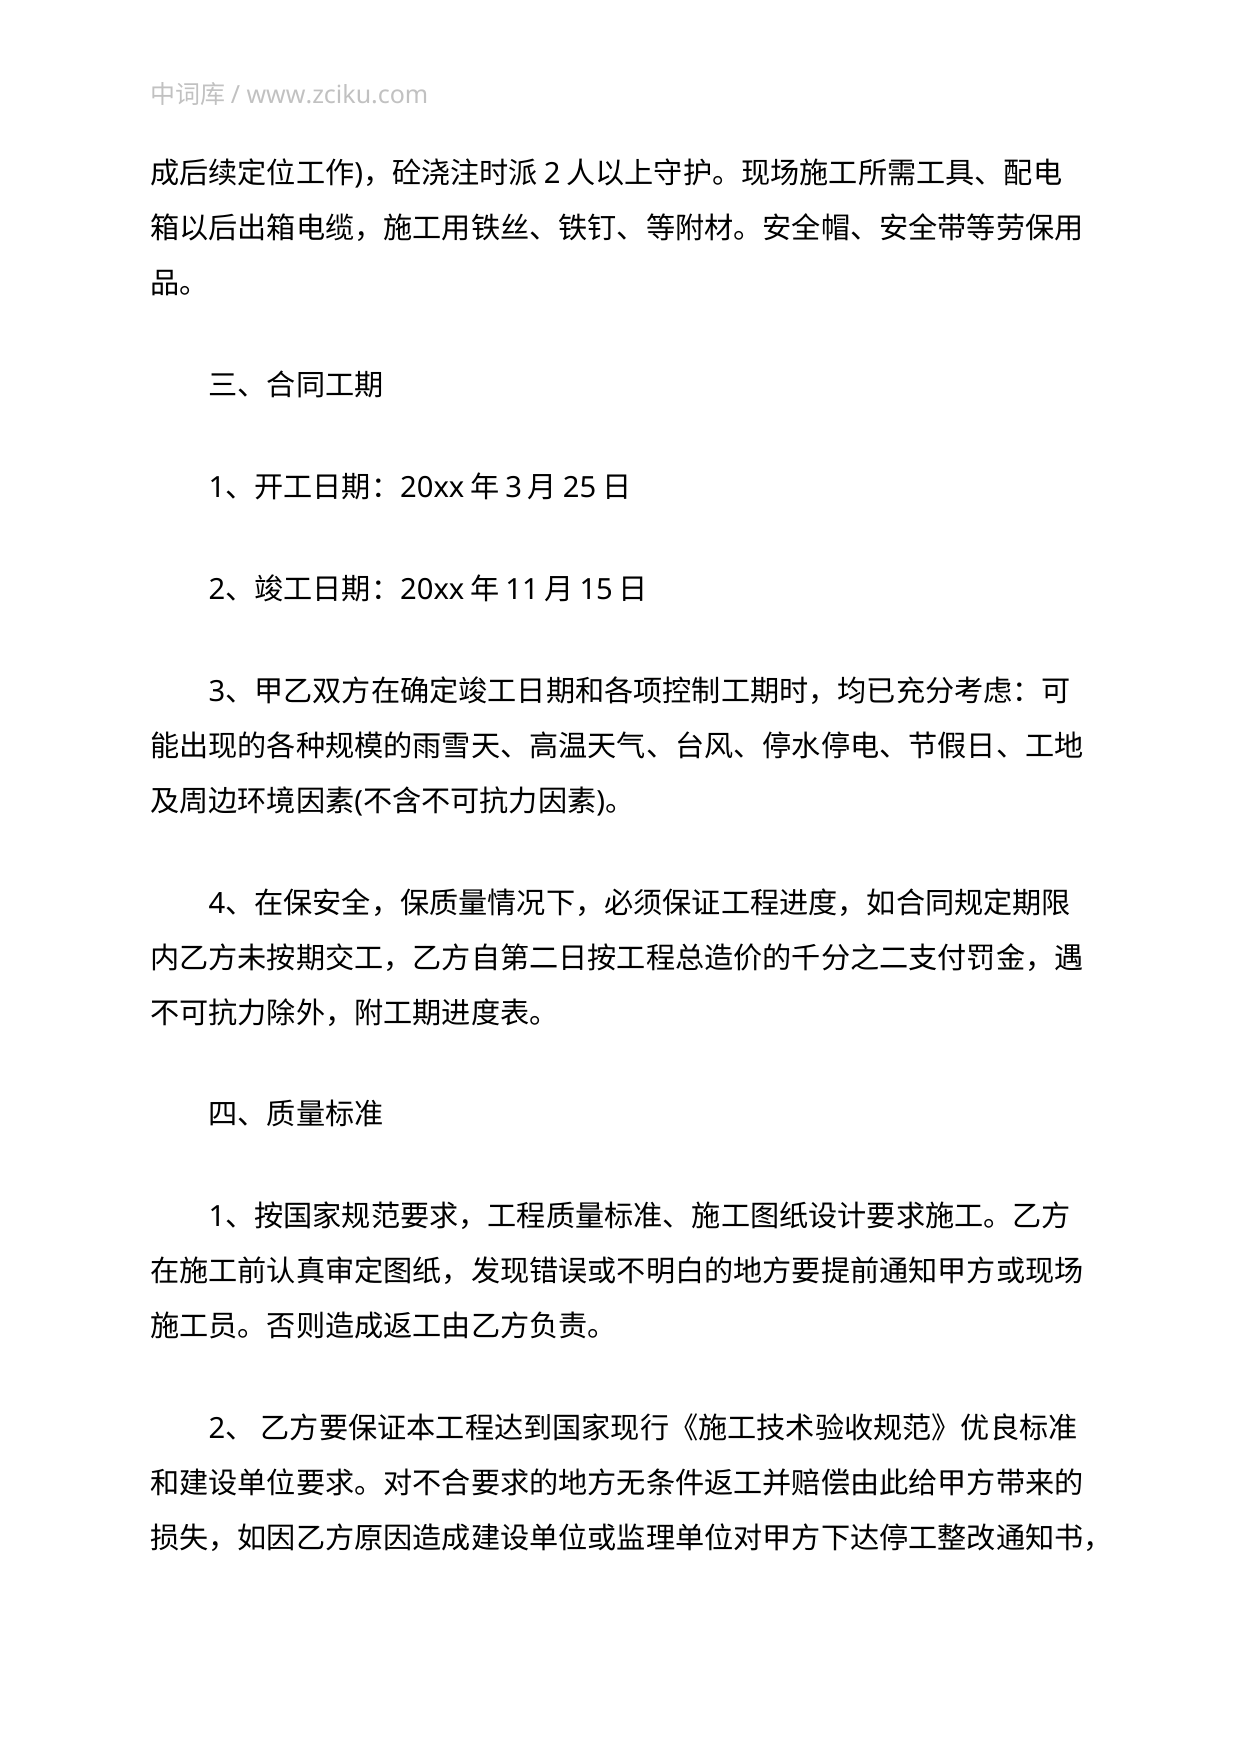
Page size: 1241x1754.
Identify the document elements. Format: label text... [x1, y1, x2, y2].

text 2、竣工日期：20xx年11月15日 [150, 565, 1090, 608]
text 3、甲乙双方在确定竣工日期和各项控制工期时，均已充分考虑：可能出现的各种规模的雨雪天、高温天气、台风、停水停电、节假日、工地及周边环境因素(不含不可抗力因素)。 [150, 667, 1090, 820]
text 1、开工日期：20xx年3月25日 [150, 463, 1090, 506]
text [150, 150, 1090, 302]
text 4、在保安全，保质量情况下，必须保证工程进度，如合同规定期限内乙方未按期交工，乙方自第二日按工程总造价的千分之二支付罚金，遇不可抗力除外，附工期进度表。 [150, 879, 1090, 1031]
text 三、合同工期 [150, 362, 1090, 404]
text 四、质量标准 [150, 1091, 1090, 1133]
text 1、按国家规范要求，工程质量标准、施工图纸设计要求施工。乙方在施工前认真审定图纸，发现错误或不明白的地方要提前通知甲方或现场施工员。否则造成返工由乙方负责。 [150, 1193, 1090, 1345]
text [150, 1404, 1090, 1557]
